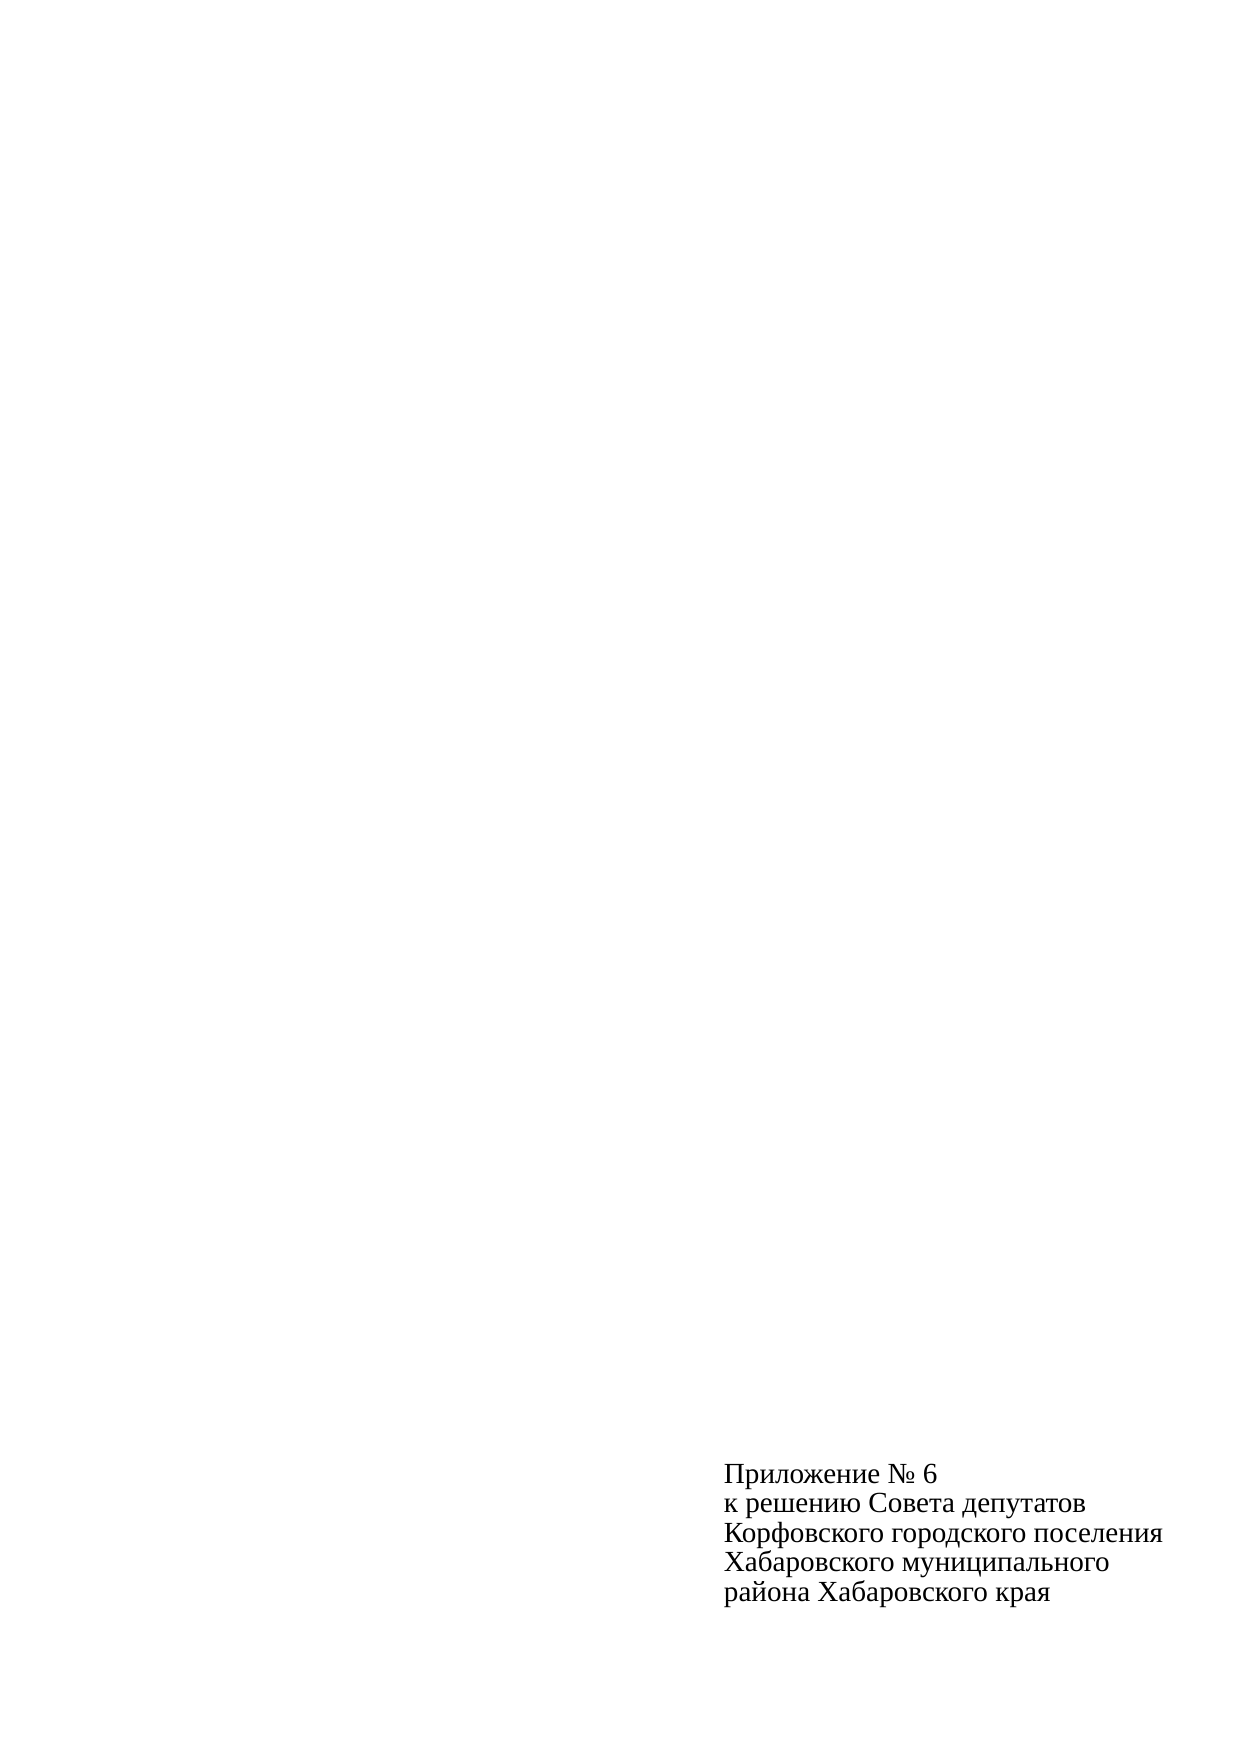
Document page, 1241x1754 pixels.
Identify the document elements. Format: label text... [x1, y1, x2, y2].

text к решению Совета депутатов [207, 1489, 1181, 1519]
text Приложение № 6 [207, 1460, 1181, 1489]
text Хабаровского муниципального [207, 1548, 1181, 1578]
text района Хабаровского края [207, 1578, 1181, 1607]
text Корфовского городского поселения [207, 1519, 1181, 1548]
